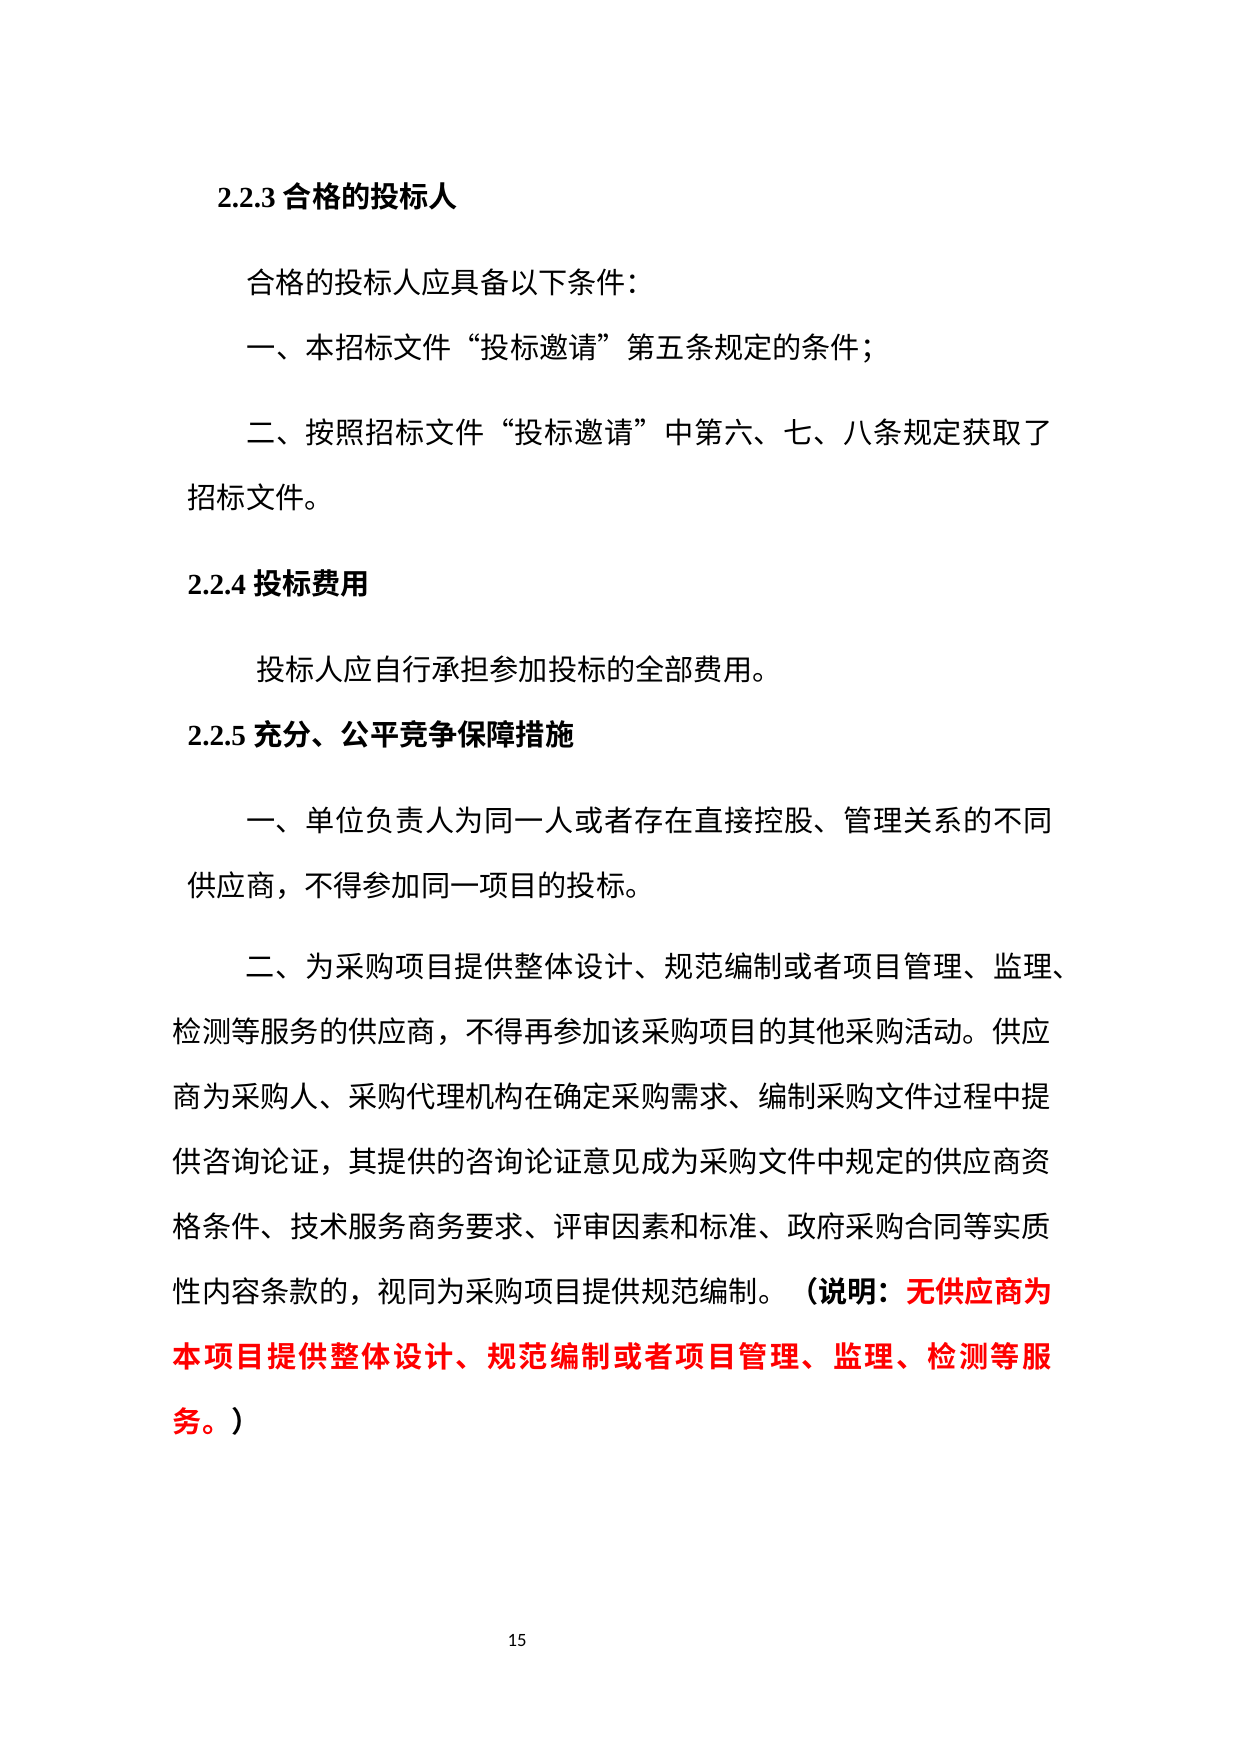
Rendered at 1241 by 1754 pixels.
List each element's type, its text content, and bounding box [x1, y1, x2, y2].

text 二、为采购项目提供整体设计、规范编制或者项目管理、监理、检测等服务的供应商，不得再参加该采购项目的其他采购活动。供应商为采购人、采购代理机构在确定采购需求、编制采购文件过程中提供咨询论证，其提供的咨询论证意见成为采购文件中规定的供应商资格条件、技术服务商务要求、评审因素和标准、政府采购合同等实质性内容条款的，视同为采购项目提供规范编制。（说明：无供应商为本项目提供整体设计、规范编制或者项目管理、监理、检测等服务。） [173, 932, 1053, 1452]
text 投标人应自行承担参加投标的全部费用。 [187, 635, 1053, 700]
text 一、单位负责人为同一人或者存在直接控股、管理关系的不同供应商，不得参加同一项目的投标。 [187, 786, 1053, 916]
text 合格的投标人应具备以下条件： [187, 248, 1053, 313]
list 按照招标文件“投标邀请”中第六、七、八条规定获取了招标文件。 [187, 399, 1053, 529]
subtitle 合格的投标人 [217, 162, 1053, 227]
list 本招标文件“投标邀请”第五条规定的条件； [247, 313, 1053, 378]
subtitle 充分、公平竞争保障措施 [187, 700, 1053, 765]
subtitle 投标费用 [187, 549, 1053, 614]
